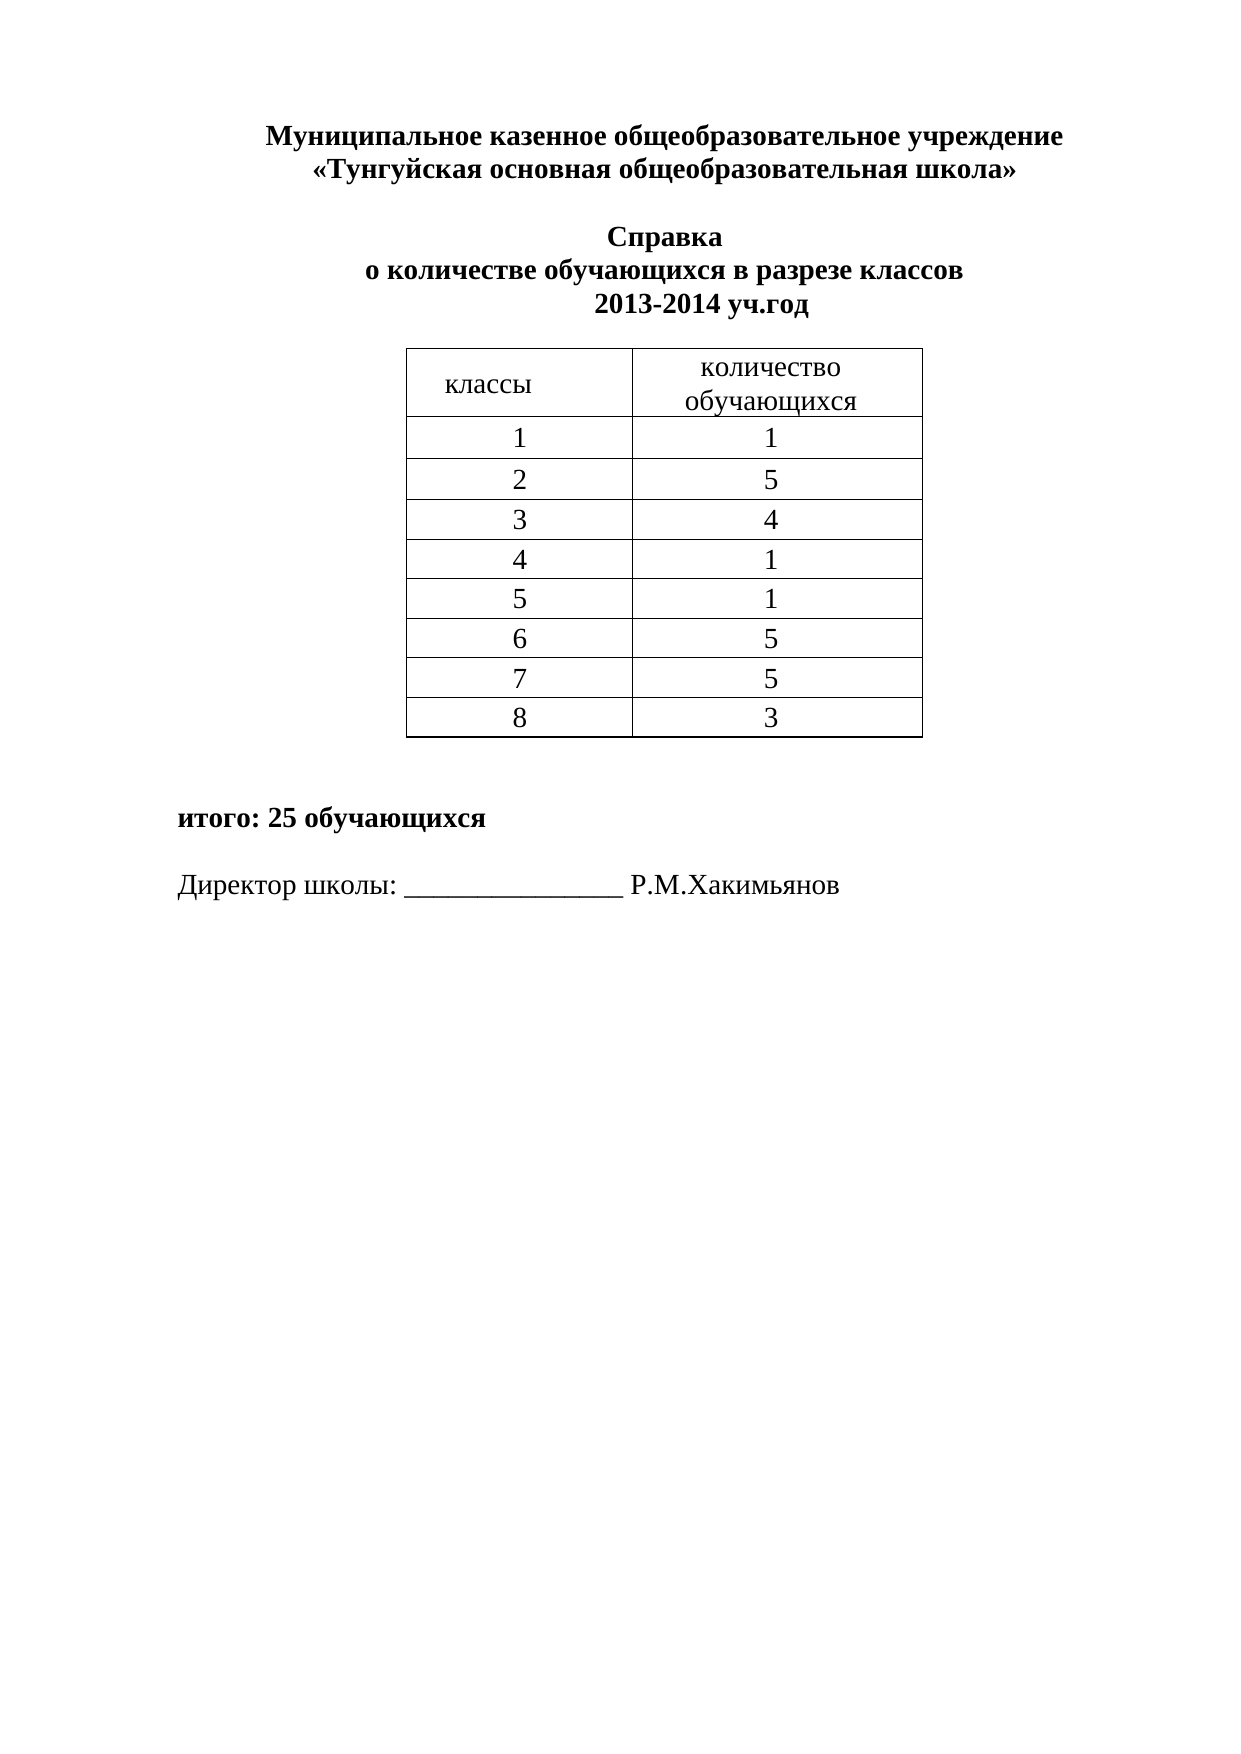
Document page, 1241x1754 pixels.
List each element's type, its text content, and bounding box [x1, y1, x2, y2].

text Справка [177, 219, 1152, 252]
text Муниципальное казенное общеобразовательное учреждение [177, 118, 1152, 152]
table_cell 7 [407, 658, 632, 697]
table_cell 5 [633, 658, 922, 697]
table_cell 5 [407, 579, 632, 618]
table_cell 4 [407, 540, 632, 578]
table_header количество обучающихся [633, 349, 922, 416]
text 2013-2014 уч.год [177, 286, 1152, 319]
text о количестве обучающихся в разрезе классов [177, 252, 1152, 286]
table_cell 1 [633, 579, 922, 618]
table_cell 2 [407, 459, 632, 499]
table_cell 1 [633, 417, 922, 458]
table_header классы [407, 349, 632, 416]
table_cell 1 [633, 540, 922, 578]
text итого: 25 обучающихся [177, 800, 1152, 833]
table_cell 3 [407, 500, 632, 538]
table_cell 3 [633, 698, 922, 736]
table_cell 8 [407, 698, 632, 736]
text Директор школы: _______________ Р.М.Хакимьянов [177, 867, 1152, 900]
table_cell 4 [633, 500, 922, 538]
table_cell 5 [633, 459, 922, 499]
table_cell 1 [407, 417, 632, 458]
table_cell 5 [633, 619, 922, 657]
table_cell 6 [407, 619, 632, 657]
text «Тунгуйская основная общеобразовательная школа» [177, 152, 1152, 185]
